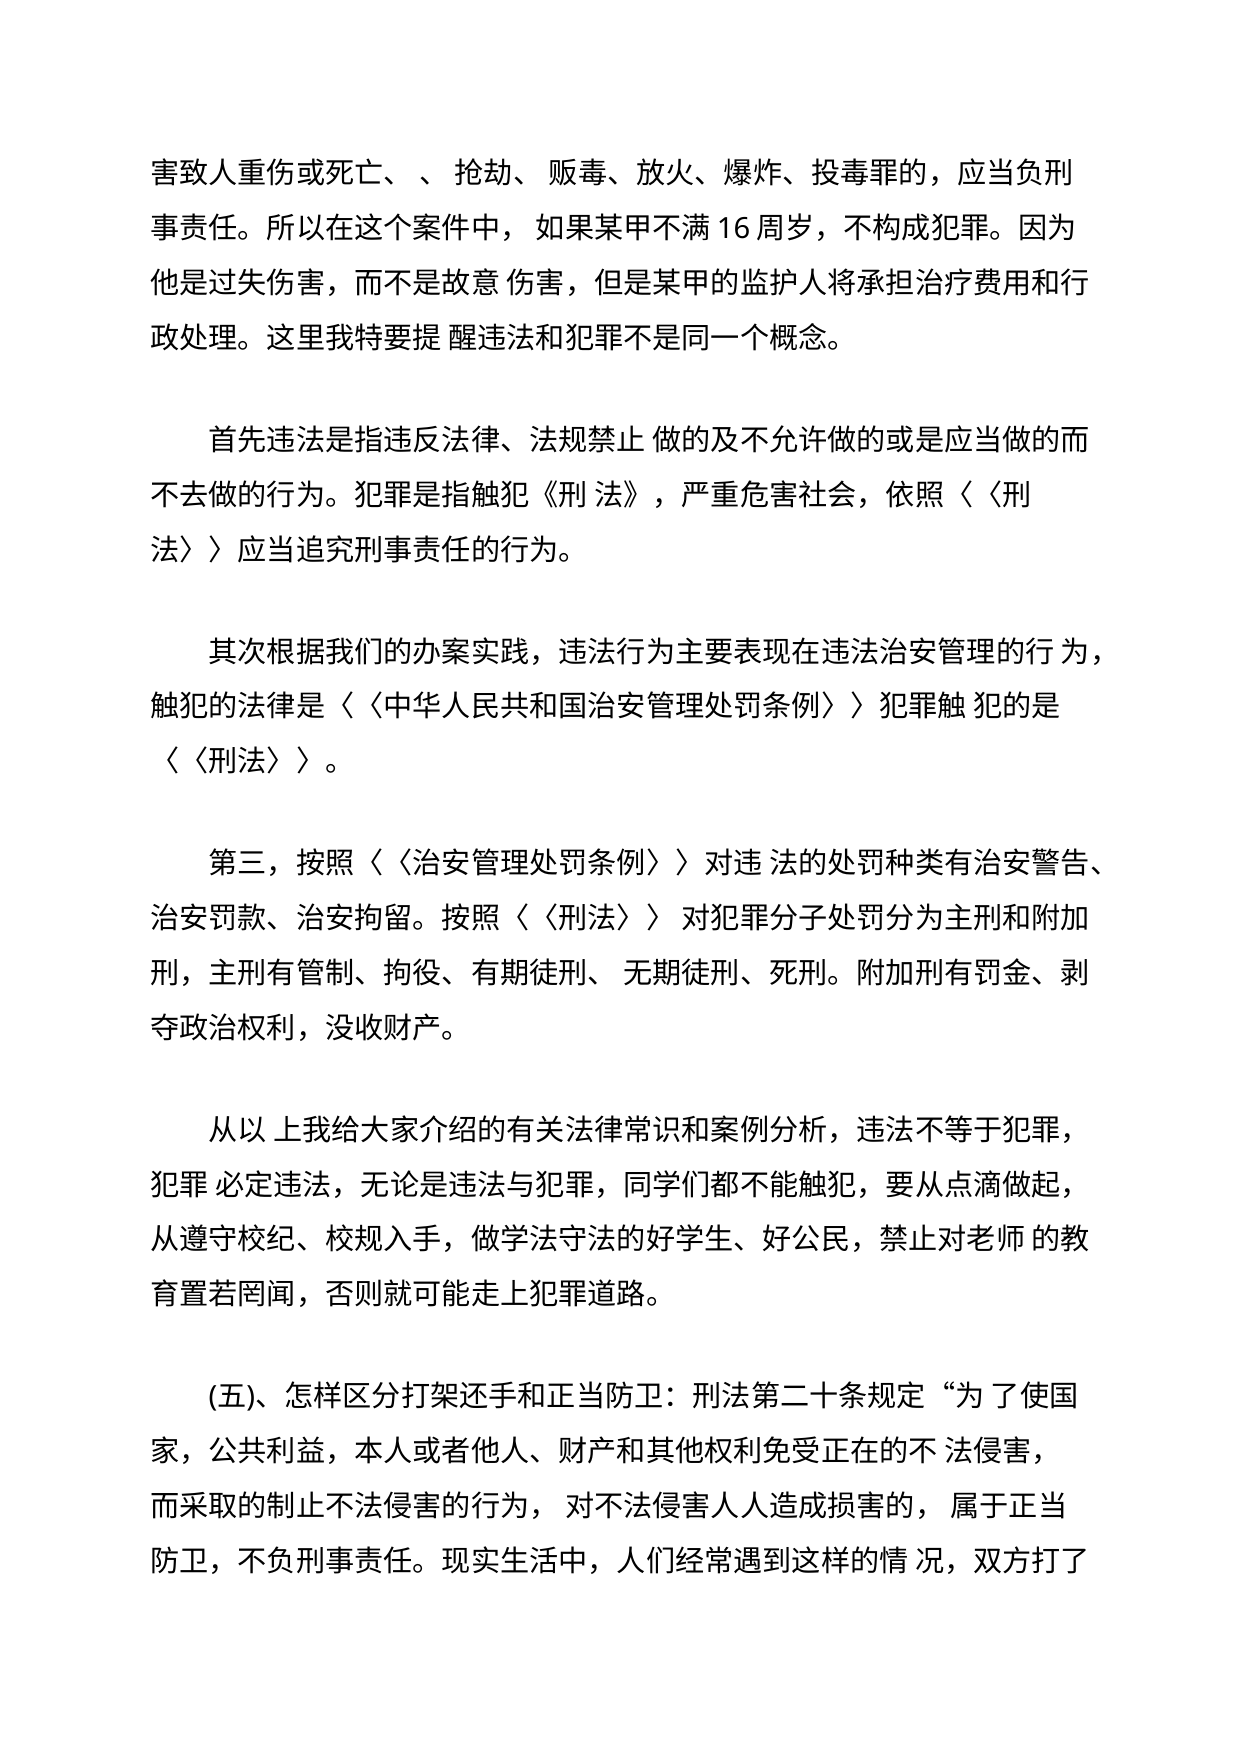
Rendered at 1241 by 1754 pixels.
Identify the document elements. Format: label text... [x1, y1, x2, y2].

text 首先违法是指违反法律、法规禁止 做的及不允许做的或是应当做的而不去做的行为。犯罪是指触犯《刑 法》，严重危害社会，依照〈〈刑法〉〉应当追究刑事责任的行为。 [150, 417, 1090, 569]
text 第三，按照〈〈治安管理处罚条例〉〉对违 法的处罚种类有治安警告、治安罚款、治安拘留。按照〈〈刑法〉〉 对犯罪分子处罚分为主刑和附加刑，主刑有管制、拘役、有期徒刑、 无期徒刑、死刑。附加刑有罚金、剥夺政治权利，没收财产。 [150, 840, 1090, 1047]
text 从以 上我给大家介绍的有关法律常识和案例分析，违法不等于犯罪，犯罪 必定违法，无论是违法与犯罪，同学们都不能触犯，要从点滴做起， 从遵守校纪、校规入手，做学法守法的好学生、好公民，禁止对老师 的教育置若罔闻，否则就可能走上犯罪道路。 [150, 1106, 1090, 1313]
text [150, 1373, 1090, 1580]
text 其次根据我们的办案实践，违法行为主要表现在违法治安管理的行 为，触犯的法律是〈〈中华人民共和国治安管理处罚条例〉〉犯罪触 犯的是〈〈刑法〉〉。 [150, 628, 1090, 780]
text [150, 150, 1090, 357]
